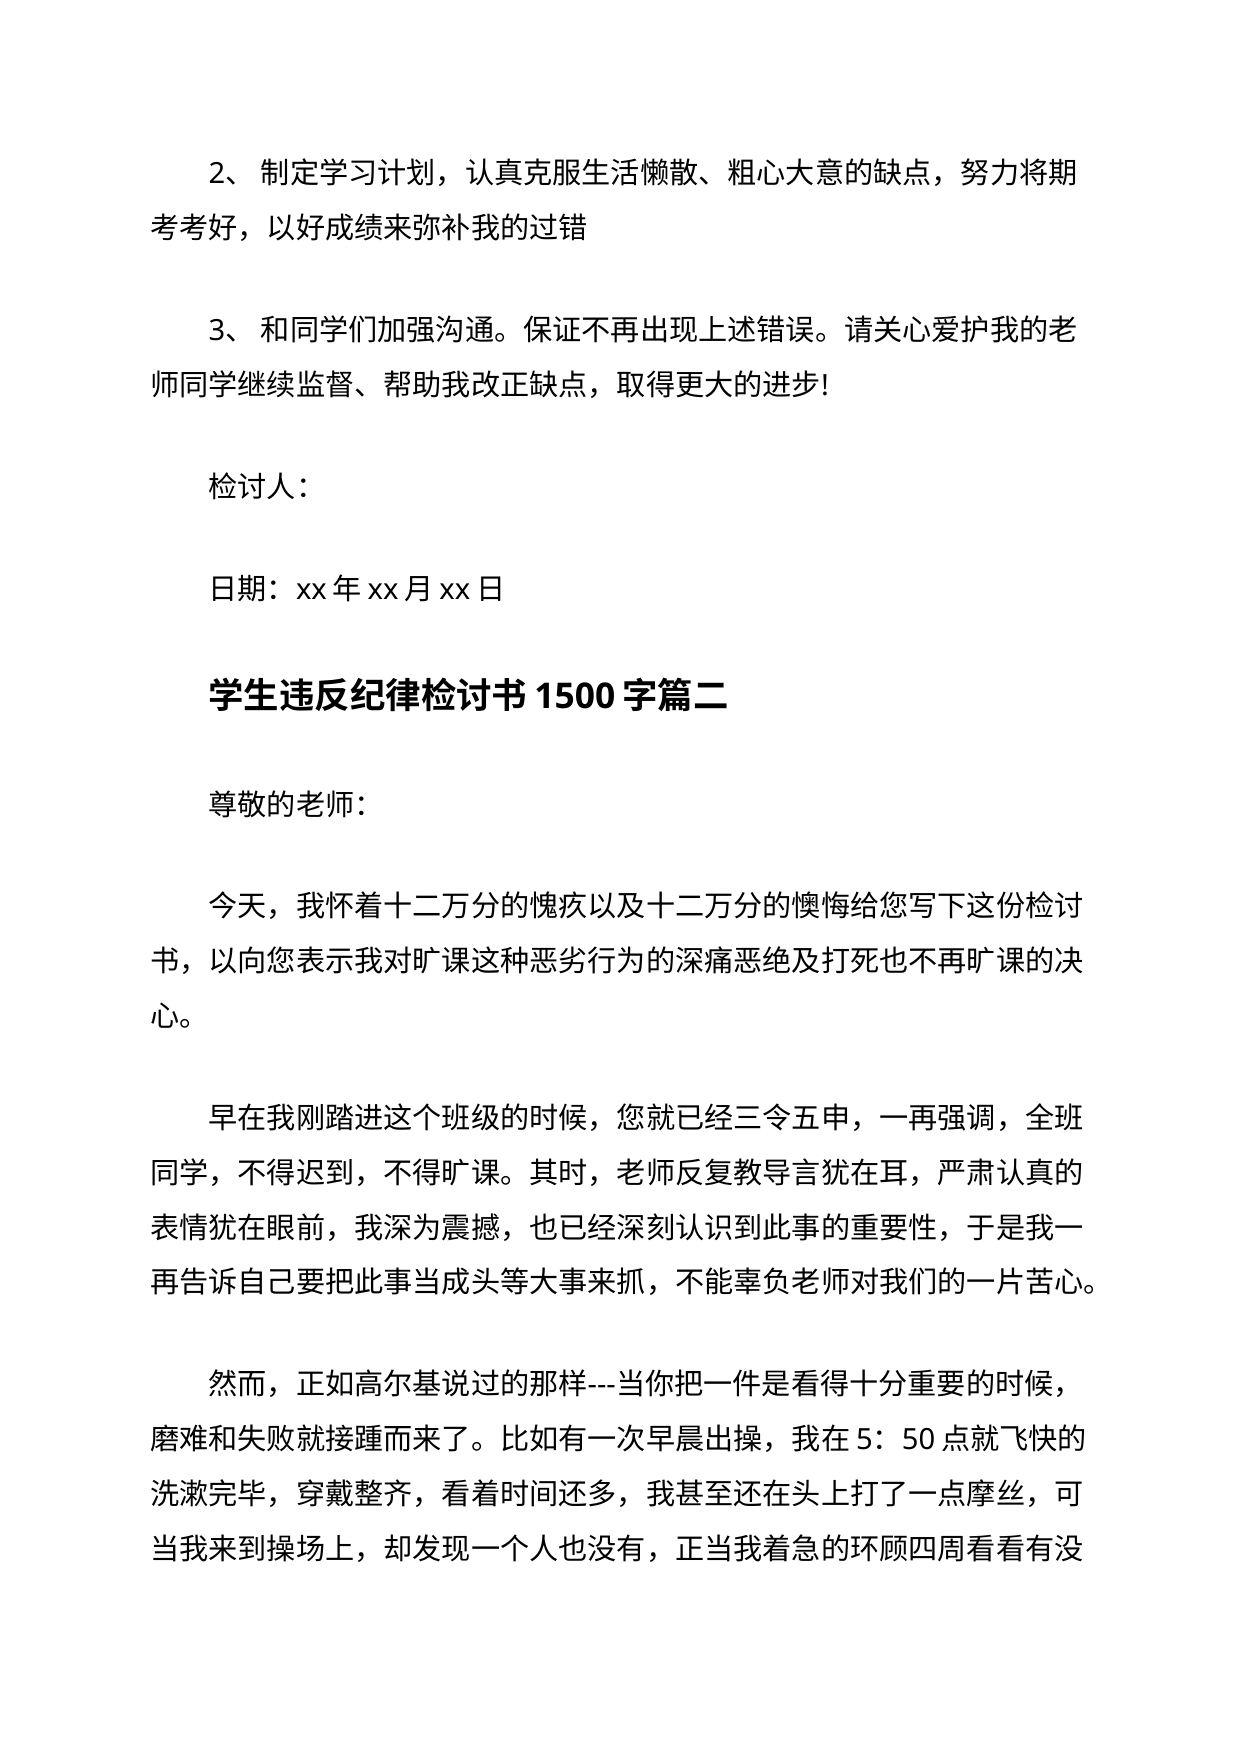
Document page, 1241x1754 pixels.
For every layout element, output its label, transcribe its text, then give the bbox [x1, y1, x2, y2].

text 日期：xx年xx月xx日 [150, 566, 1090, 608]
text 尊敬的老师： [150, 781, 1090, 823]
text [150, 1361, 1090, 1568]
text 今天，我怀着十二万分的愧疚以及十二万分的懊悔给您写下这份检讨书，以向您表示我对旷课这种恶劣行为的深痛恶绝及打死也不再旷课的决心。 [150, 883, 1090, 1035]
text 3、 和同学们加强沟通。保证不再出现上述错误。请关心爱护我的老师同学继续监督、帮助我改正缺点，取得更大的进步! [150, 307, 1090, 404]
text 检讨人： [150, 464, 1090, 506]
text 早在我刚踏进这个班级的时候，您就已经三令五申，一再强调，全班同学，不得迟到，不得旷课。其时，老师反复教导言犹在耳，严肃认真的表情犹在眼前，我深为震撼，也已经深刻认识到此事的重要性，于是我一再告诉自己要把此事当成头等大事来抓，不能辜负老师对我们的一片苦心。 [150, 1094, 1090, 1301]
text 2、 制定学习计划，认真克服生活懒散、粗心大意的缺点，努力将期考考好，以好成绩来弥补我的过错 [150, 150, 1090, 247]
text 学生违反纪律检讨书1500字篇二 [150, 667, 1090, 719]
